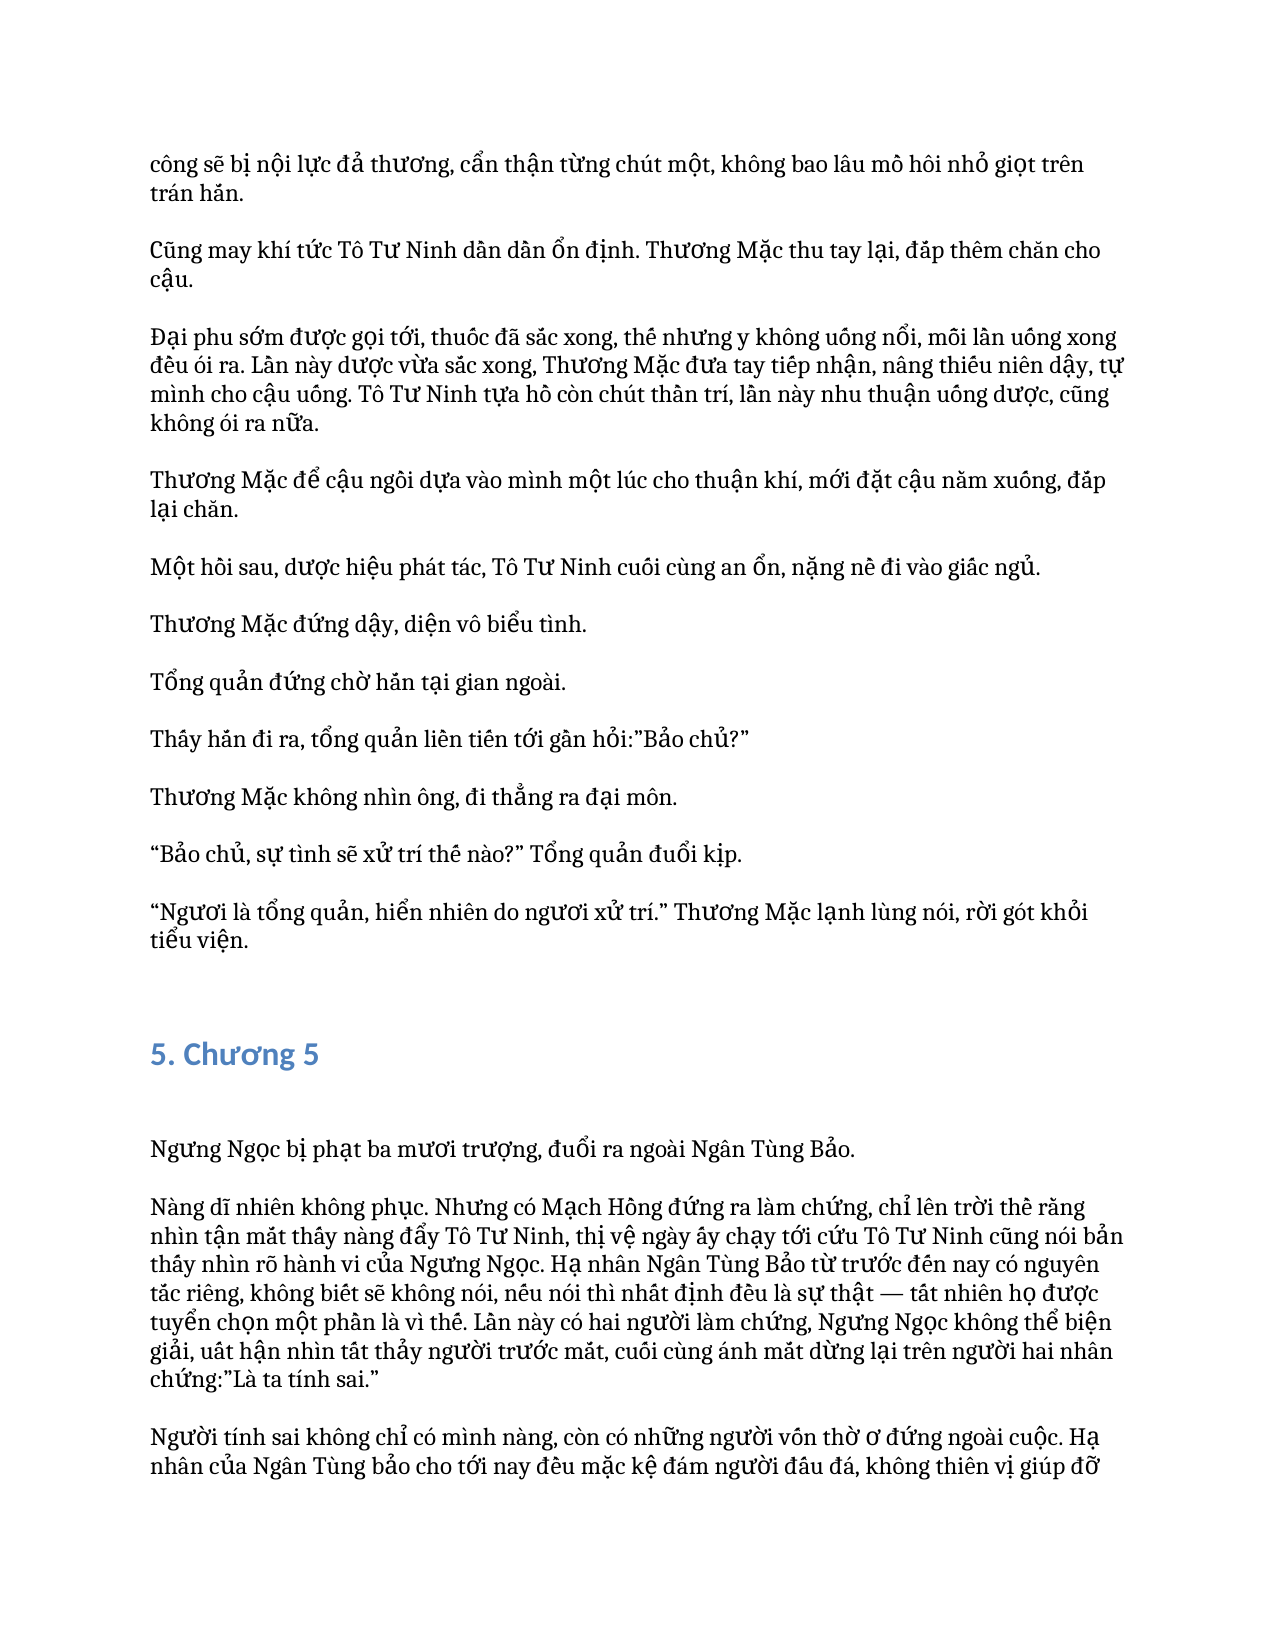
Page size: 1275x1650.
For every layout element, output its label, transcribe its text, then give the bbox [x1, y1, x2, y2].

subtitle 5. Chương 5 [150, 1033, 1125, 1074]
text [150, 1078, 1125, 1480]
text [150, 150, 1125, 1012]
